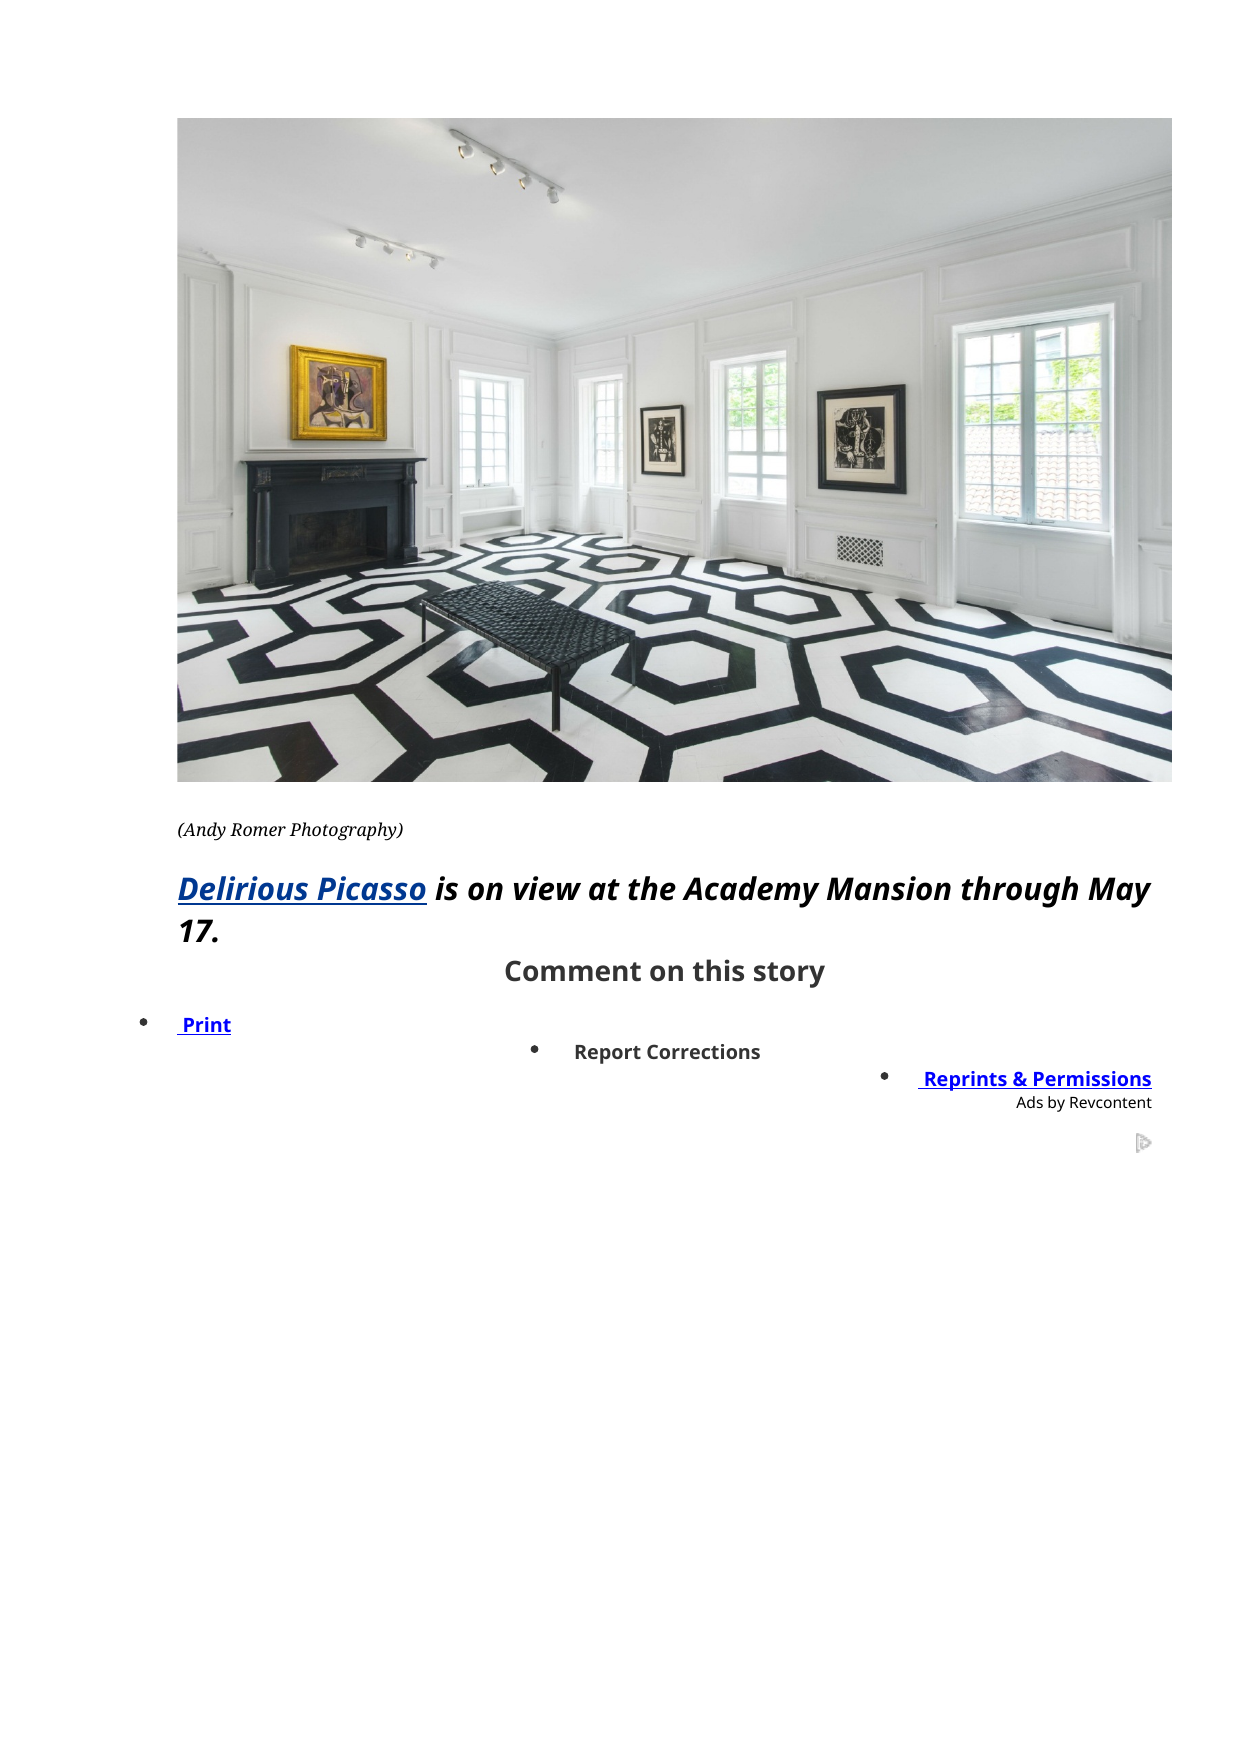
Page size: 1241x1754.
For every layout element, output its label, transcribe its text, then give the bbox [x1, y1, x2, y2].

text Delirious Picasso is on view at the Academy Mansion through May 17. [177, 867, 1152, 952]
text (Andy Romer Photography) [177, 807, 1152, 842]
text Ads by Revcontent [177, 1092, 1152, 1113]
text Comment on this story [177, 952, 1152, 990]
list Print [140, 1011, 1152, 1038]
picture [1136, 1133, 1152, 1153]
picture [177, 118, 1172, 782]
list Report Corrections [140, 1038, 1152, 1065]
list Reprints & Permissions [140, 1065, 1152, 1092]
